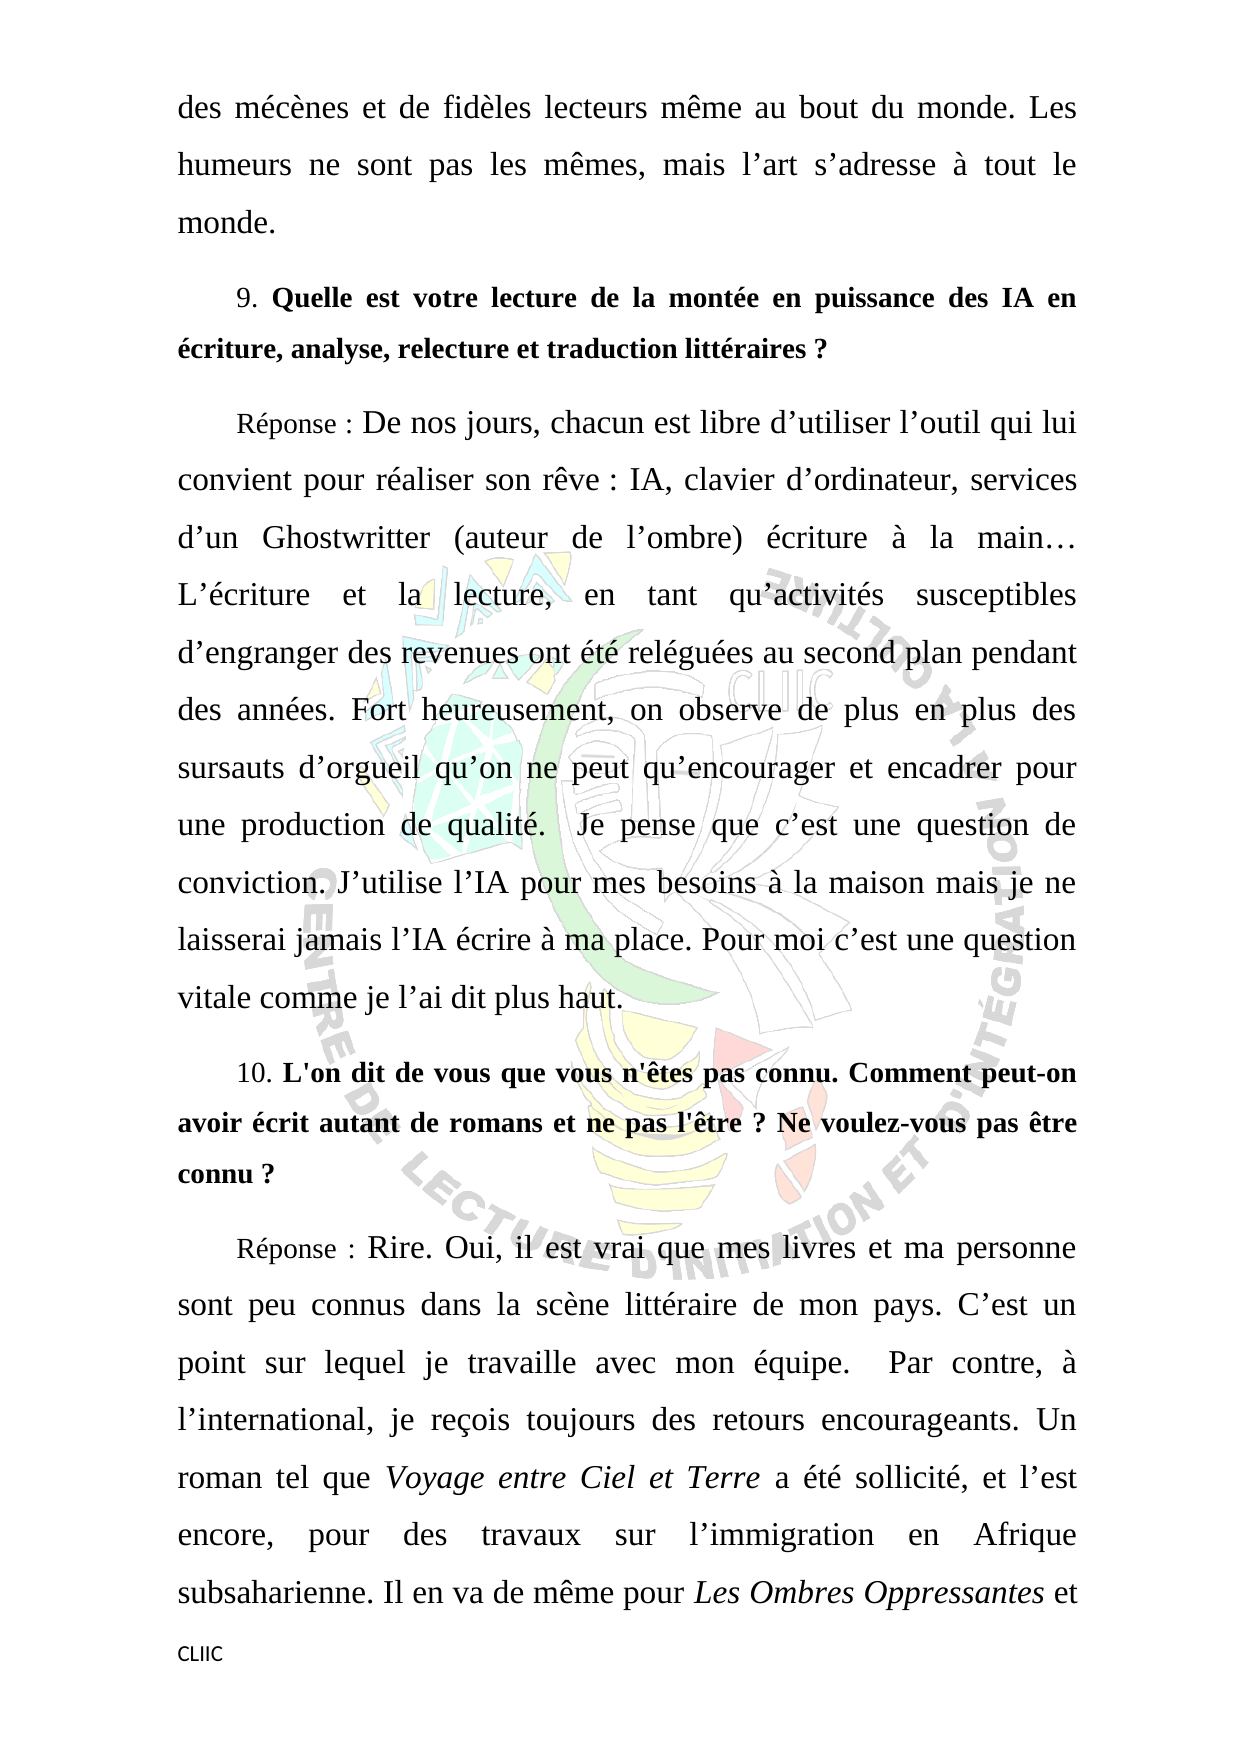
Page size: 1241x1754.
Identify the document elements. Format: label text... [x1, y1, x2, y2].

text Réponse : De nos jours, chacun est libre d’utiliser l’outil qui lui convient pour réaliser son rêve : IA, clavier d’ordinateur, services d’un Ghostwritter (auteur de l’ombre) écriture à la main… L’écriture et la lecture, en tant qu’activités susceptibles d’engranger des revenues ont été reléguées au second plan pendant des années. Fort heureusement, on observe de plus en plus des sursauts d’orgueil qu’on ne peut qu’encourager et encadrer pour une production de qualité. Je pense que c’est une question de conviction. J’utilise l’IA pour mes besoins à la maison mais je ne laisserai jamais l’IA écrire à ma place. Pour moi c’est une question vitale comme je l’ai dit plus haut. [177, 402, 1078, 1015]
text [177, 87, 1078, 240]
text 9. Quelle est votre lecture de la montée en puissance des IA en écriture, analyse, relecture et traduction littéraires ? [177, 280, 1078, 364]
text 10. L'on dit de vous que vous n'êtes pas connu. Comment peut-on avoir écrit autant de romans et ne pas l'être ? Ne voulez-vous pas être connu ? [177, 1055, 1078, 1189]
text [177, 1227, 1078, 1610]
